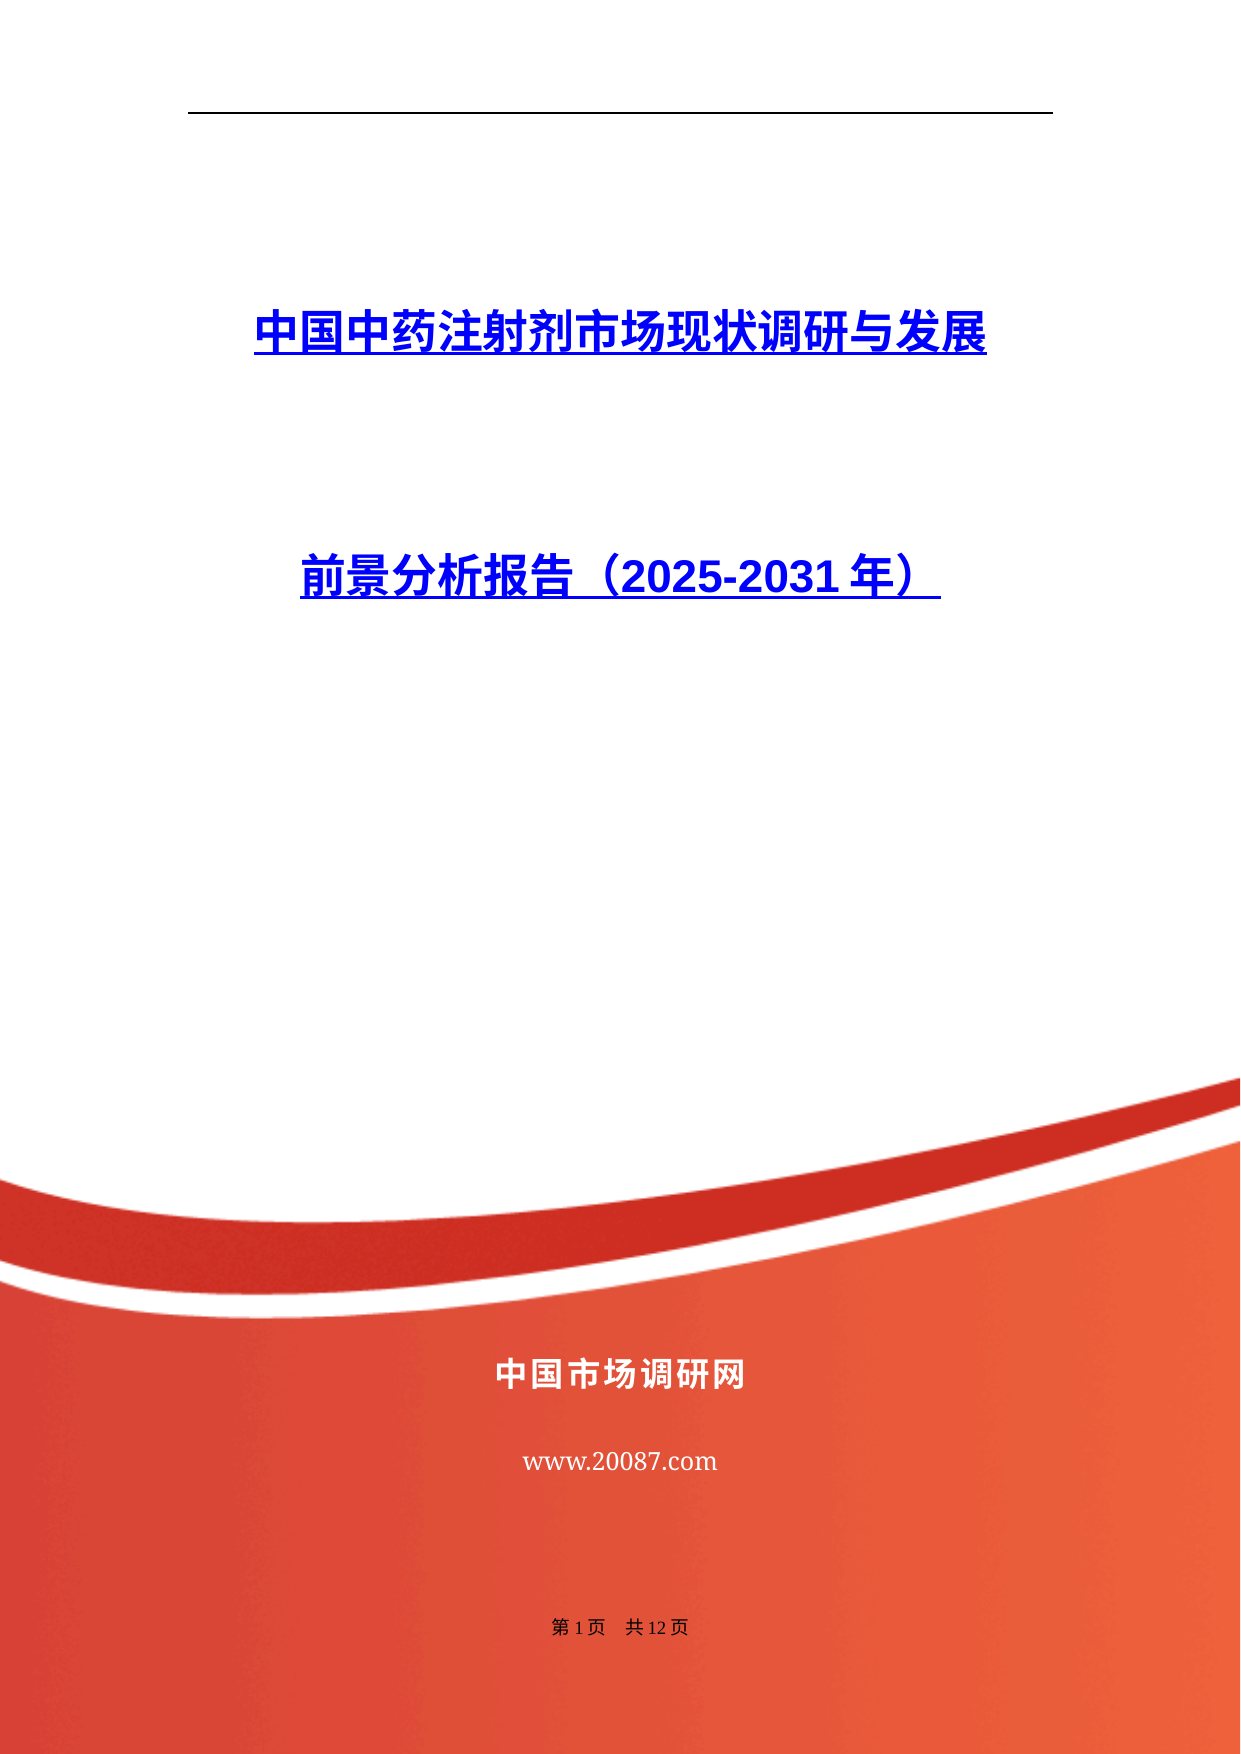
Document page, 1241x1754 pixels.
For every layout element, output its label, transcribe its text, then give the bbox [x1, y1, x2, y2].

picture [0, 1006, 1241, 1754]
table_header 中国中药注射剂市场现状调研与发展前景分析报告（2025-2031年） [188, 207, 1053, 773]
subtitle 中国市场调研网 [187, 1339, 1053, 1404]
text www.20087.com [187, 1428, 1053, 1493]
